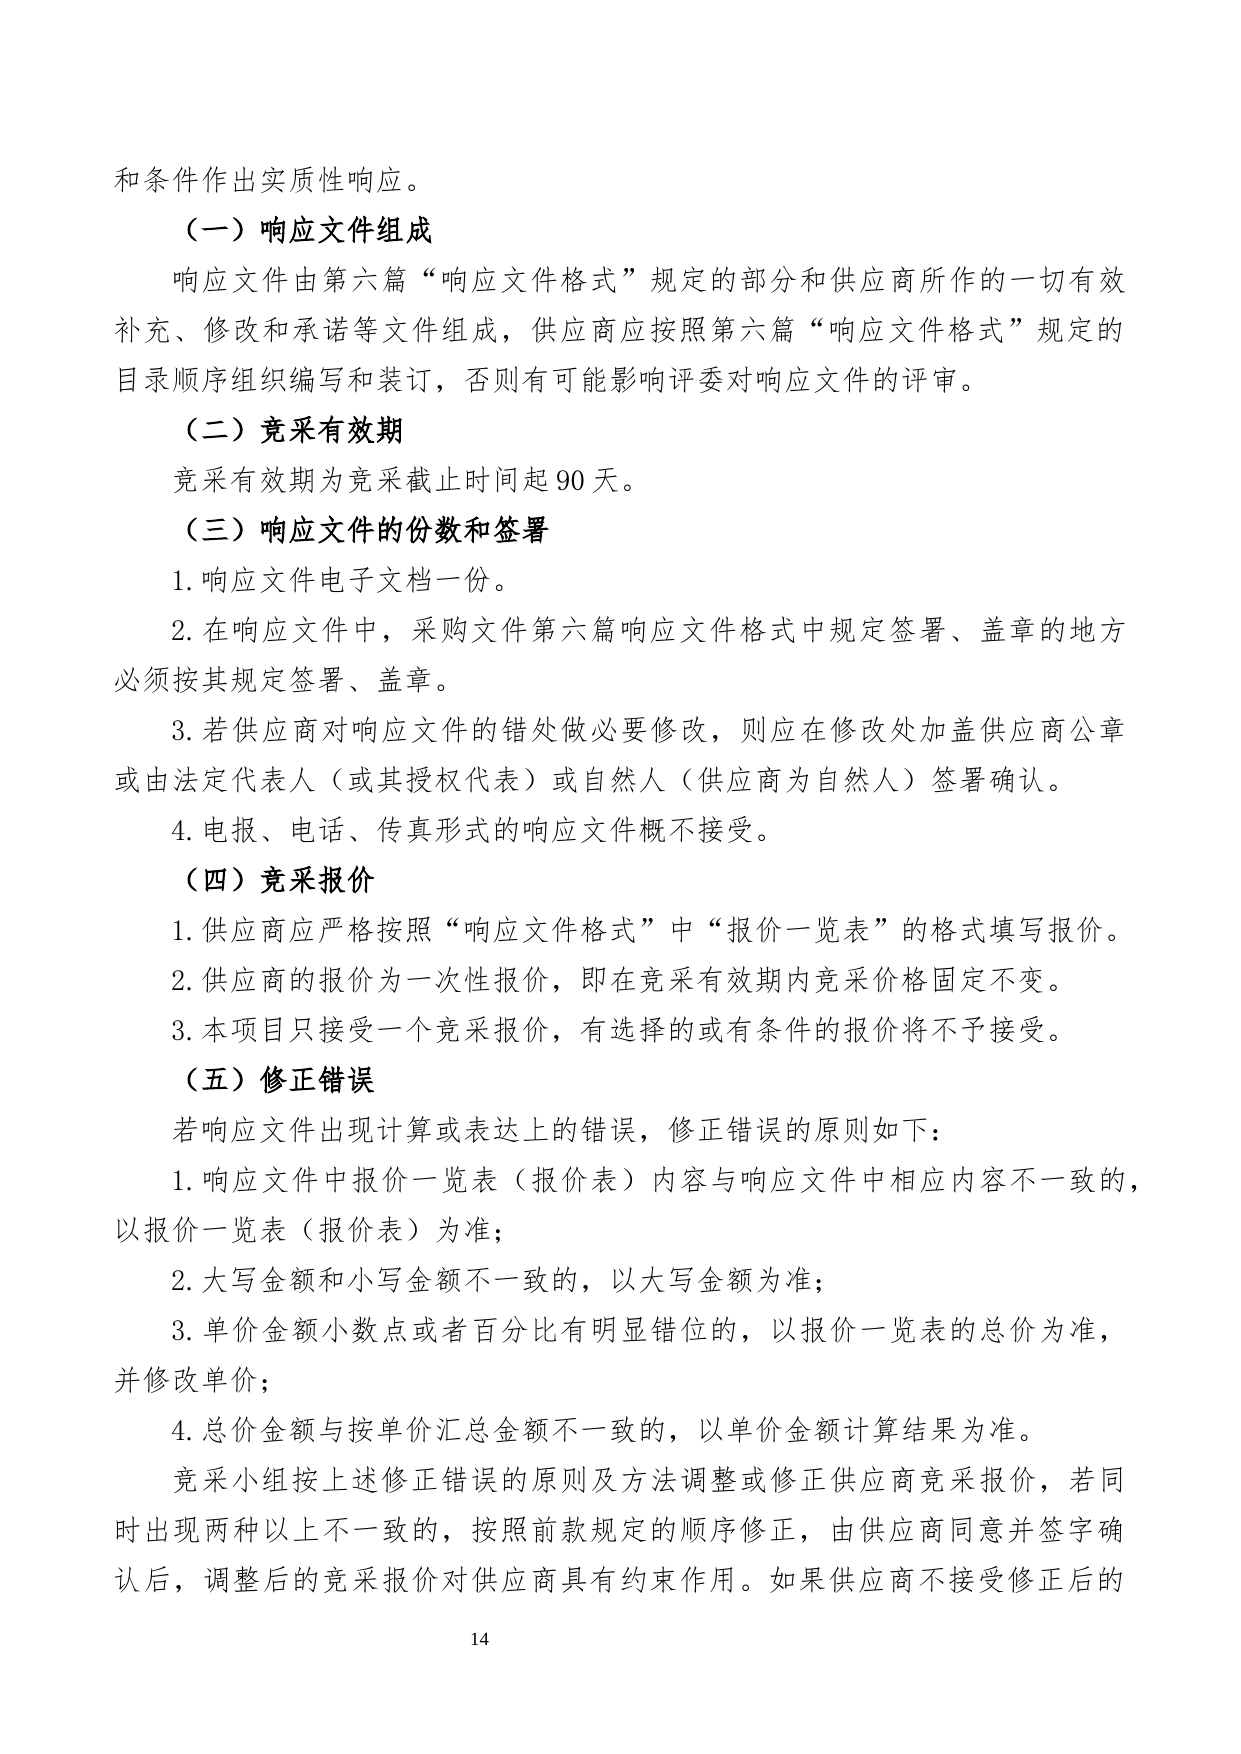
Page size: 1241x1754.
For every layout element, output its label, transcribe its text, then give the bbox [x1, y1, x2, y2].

text 3.本项目只接受一个竞采报价，有选择的或有条件的报价将不予接受。 [112, 1000, 1128, 1050]
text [112, 1450, 1128, 1600]
text 2.大写金额和小写金额不一致的，以大写金额为准； [112, 1250, 1128, 1300]
text 2.在响应文件中，采购文件第六篇响应文件格式中规定签署、盖章的地方必须按其规定签署、盖章。 [112, 600, 1128, 700]
text 4.总价金额与按单价汇总金额不一致的，以单价金额计算结果为准。 [112, 1400, 1128, 1450]
text 1.供应商应严格按照“响应文件格式”中“报价一览表”的格式填写报价。 [112, 900, 1128, 950]
text （一）响应文件组成 [112, 200, 1128, 250]
text 4.电报、电话、传真形式的响应文件概不接受。 [112, 800, 1128, 850]
text 响应文件由第六篇“响应文件格式”规定的部分和供应商所作的一切有效补充、修改和承诺等文件组成，供应商应按照第六篇“响应文件格式”规定的目录顺序组织编写和装订，否则有可能影响评委对响应文件的评审。 [112, 250, 1128, 400]
text （二）竞采有效期 [112, 400, 1128, 450]
text 1.响应文件中报价一览表（报价表）内容与响应文件中相应内容不一致的，以报价一览表（报价表）为准； [112, 1150, 1128, 1250]
text 若响应文件出现计算或表达上的错误，修正错误的原则如下： [112, 1100, 1128, 1150]
text 2.供应商的报价为一次性报价，即在竞采有效期内竞采价格固定不变。 [112, 950, 1128, 1000]
text （三）响应文件的份数和签署 [112, 500, 1128, 550]
text （五）修正错误 [112, 1050, 1128, 1100]
text 3.若供应商对响应文件的错处做必要修改，则应在修改处加盖供应商公章或由法定代表人（或其授权代表）或自然人（供应商为自然人）签署确认。 [112, 700, 1128, 800]
text 竞采有效期为竞采截止时间起90天。 [112, 450, 1128, 500]
text （四）竞采报价 [112, 850, 1128, 900]
text 3.单价金额小数点或者百分比有明显错位的，以报价一览表的总价为准，并修改单价； [112, 1300, 1128, 1400]
text 1.响应文件电子文档一份。 [112, 550, 1128, 600]
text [112, 150, 1128, 200]
